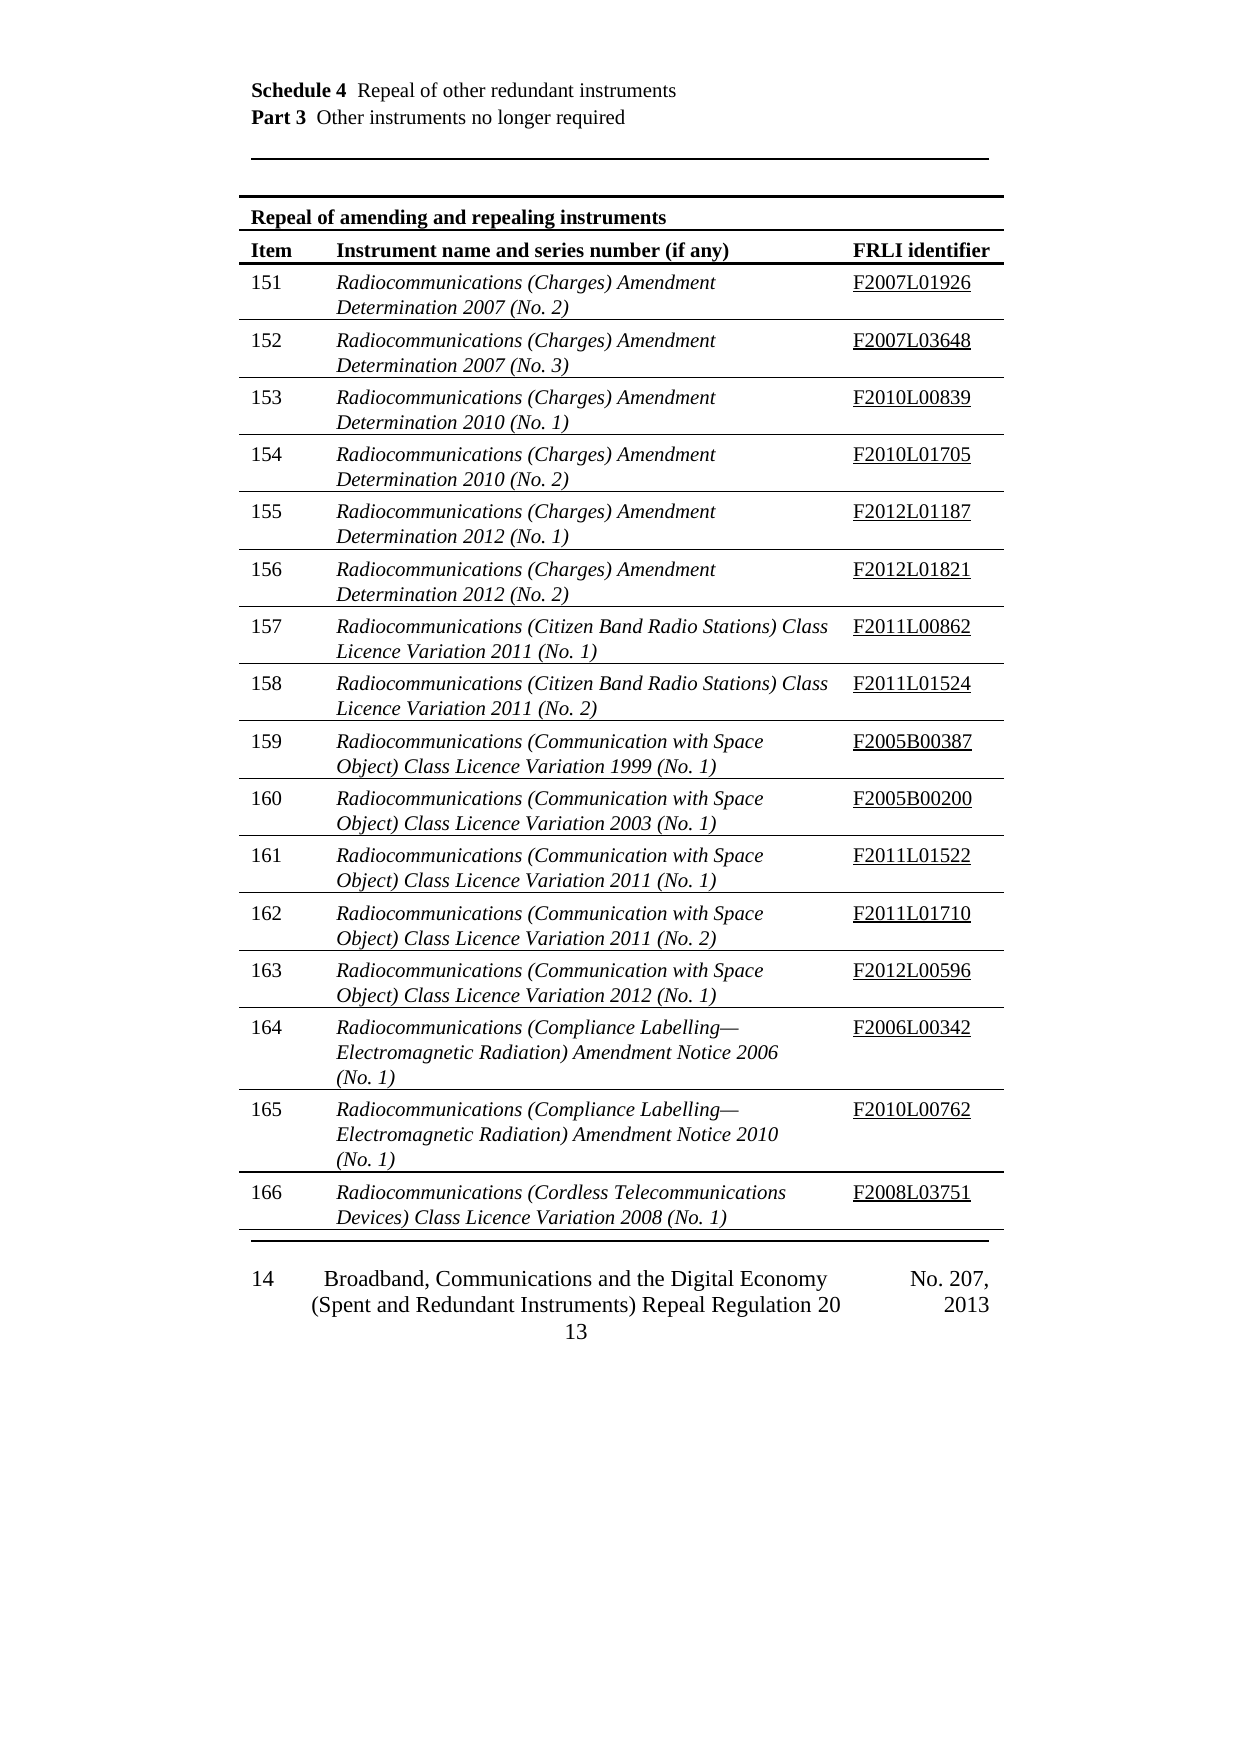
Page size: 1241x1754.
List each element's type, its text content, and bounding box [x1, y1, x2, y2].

table_cell Radiocommunications (Communication with Space Object) Class Licence Variation 2003 (No. 1) [325, 779, 842, 835]
table_cell 158 [239, 664, 325, 720]
table_cell Radiocommunications (Charges) Amendment Determination 2010 (No. 1) [325, 378, 842, 434]
table_cell 156 [239, 550, 325, 606]
table_cell F2007L01926 [842, 265, 1004, 319]
table_cell Radiocommunications (Citizen Band Radio Stations) Class Licence Variation 2011 (No. 1) [325, 607, 842, 663]
table_cell F2007L03648 [842, 320, 1004, 377]
table_cell F2006L00342 [842, 1008, 1004, 1089]
table_cell FRLI identifier [842, 231, 1004, 262]
table_cell Radiocommunications (Charges) Amendment Determination 2007 (No. 3) [325, 320, 842, 377]
table_header Repeal of amending and repealing instruments [239, 198, 1004, 229]
table_cell 160 [239, 779, 325, 835]
table_cell Radiocommunications (Compliance Labelling—Electromagnetic Radiation) Amendment Notice 2006 (No. 1) [325, 1008, 842, 1089]
table_cell Radiocommunications (Communication with Space Object) Class Licence Variation 2012 (No. 1) [325, 951, 842, 1007]
table_cell F2012L01821 [842, 550, 1004, 606]
table_cell F2012L00596 [842, 951, 1004, 1007]
table_cell 154 [239, 435, 325, 491]
table_cell Radiocommunications (Charges) Amendment Determination 2007 (No. 2) [325, 265, 842, 319]
table_cell Radiocommunications (Communication with Space Object) Class Licence Variation 2011 (No. 1) [325, 836, 842, 892]
table_cell Radiocommunications (Communication with Space Object) Class Licence Variation 1999 (No. 1) [325, 721, 842, 778]
table_cell F2010L01705 [842, 435, 1004, 491]
table_cell F2011L01522 [842, 836, 1004, 892]
table_cell F2008L03751 [842, 1173, 1004, 1229]
table_cell F2011L01524 [842, 664, 1004, 720]
table_cell 152 [239, 320, 325, 377]
table_cell Instrument name and series number (if any) [325, 231, 842, 262]
table_cell Radiocommunications (Charges) Amendment Determination 2012 (No. 1) [325, 492, 842, 548]
table_cell F2011L00862 [842, 607, 1004, 663]
table_cell F2005B00200 [842, 779, 1004, 835]
table_cell 161 [239, 836, 325, 892]
table_cell Radiocommunications (Citizen Band Radio Stations) Class Licence Variation 2011 (No. 2) [325, 664, 842, 720]
table_cell 157 [239, 607, 325, 663]
table_cell Radiocommunications (Compliance Labelling—Electromagnetic Radiation) Amendment Notice 2010 (No. 1) [325, 1090, 842, 1171]
table_cell 163 [239, 951, 325, 1007]
table_cell Radiocommunications (Charges) Amendment Determination 2012 (No. 2) [325, 550, 842, 606]
table_cell 159 [239, 721, 325, 778]
table_cell Item [239, 231, 325, 262]
table_cell Radiocommunications (Charges) Amendment Determination 2010 (No. 2) [325, 435, 842, 491]
table_cell 155 [239, 492, 325, 548]
table_cell Radiocommunications (Cordless Telecommunications Devices) Class Licence Variation 2008 (No. 1) [325, 1173, 842, 1229]
table_cell 165 [239, 1090, 325, 1171]
table_cell Radiocommunications (Communication with Space Object) Class Licence Variation 2011 (No. 2) [325, 893, 842, 949]
table_cell F2010L00839 [842, 378, 1004, 434]
table_cell 166 [239, 1173, 325, 1229]
table_cell 162 [239, 893, 325, 949]
table_cell 153 [239, 378, 325, 434]
table_cell F2010L00762 [842, 1090, 1004, 1171]
table_cell 164 [239, 1008, 325, 1089]
table_cell F2012L01187 [842, 492, 1004, 548]
table_cell F2005B00387 [842, 721, 1004, 778]
table_cell 151 [239, 265, 325, 319]
table_cell F2011L01710 [842, 893, 1004, 949]
